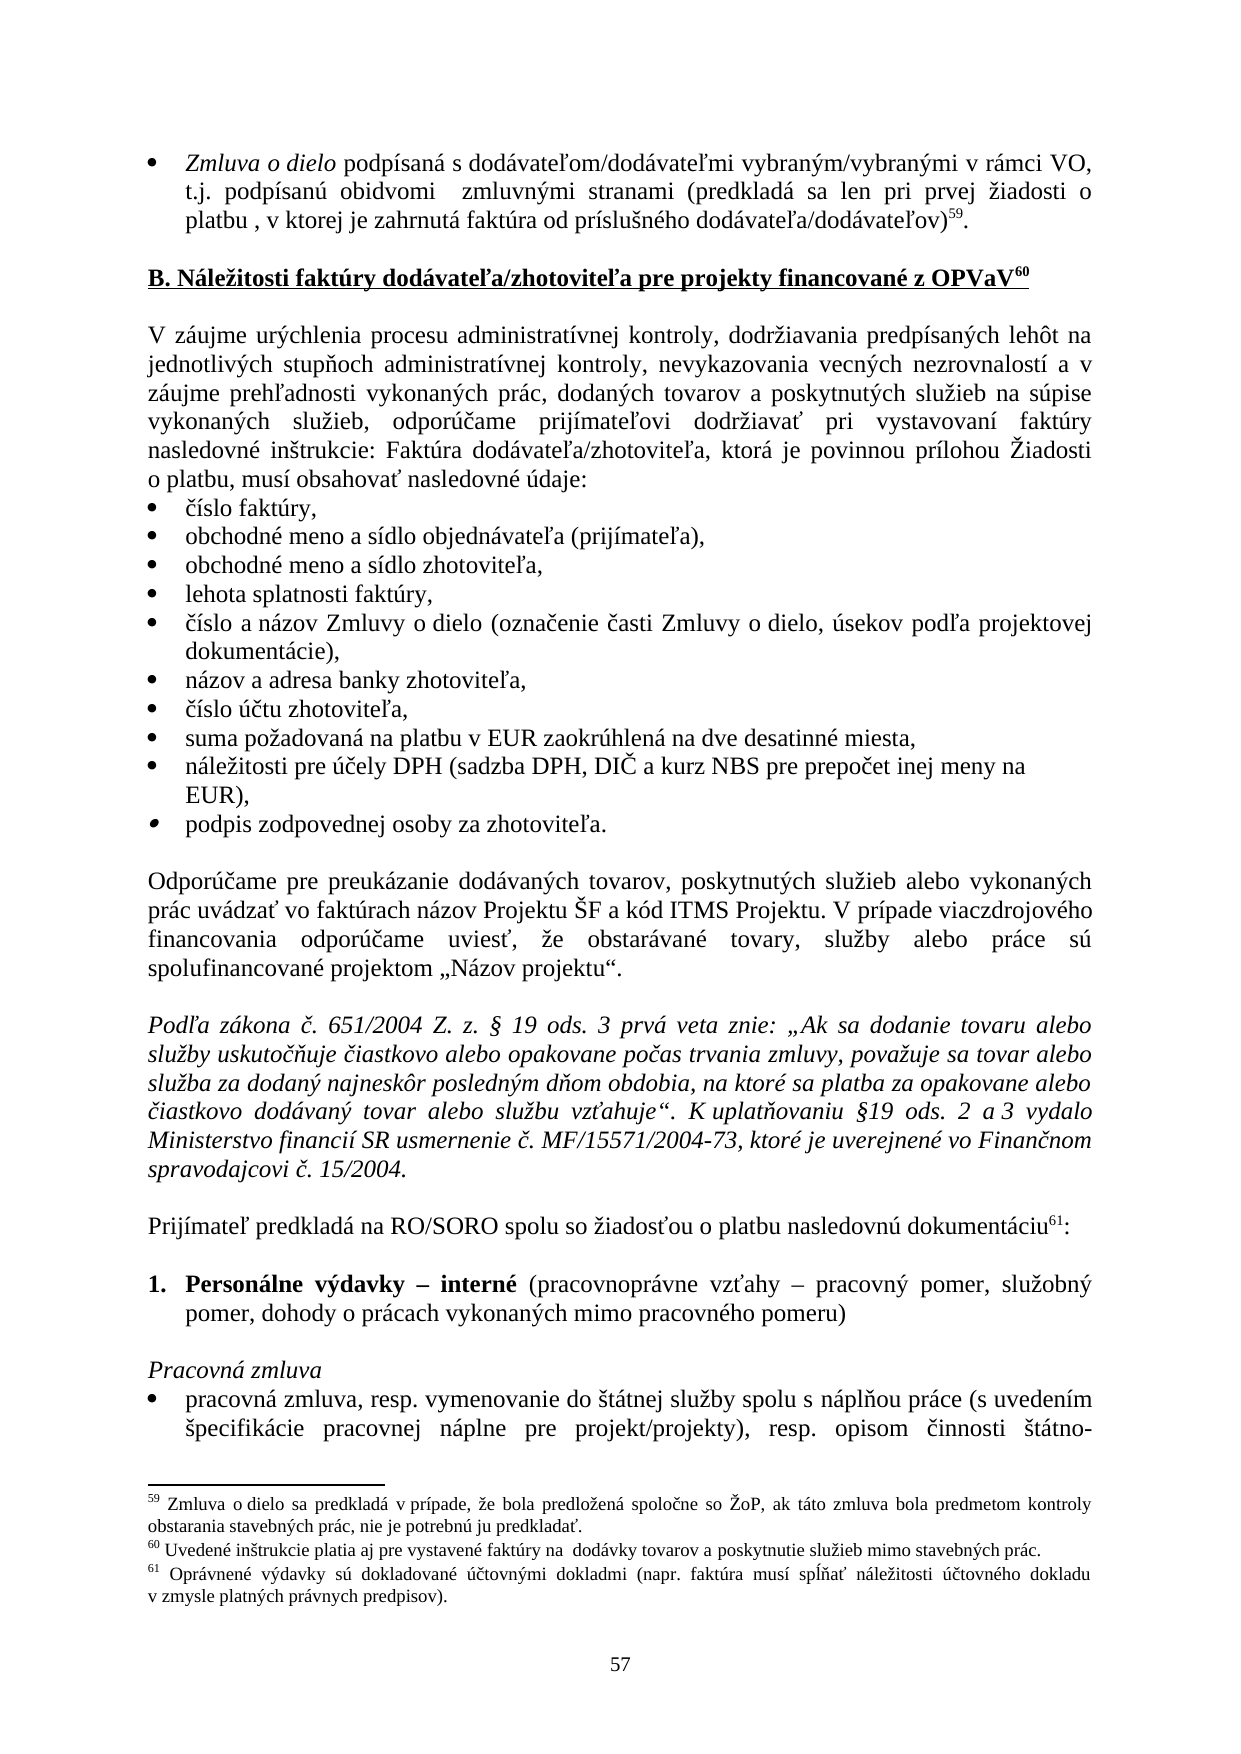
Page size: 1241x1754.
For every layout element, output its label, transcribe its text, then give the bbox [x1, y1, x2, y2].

text V záujme urýchlenia procesu administratívnej kontroly, dodržiavania predpísaných lehôt na jednotlivých stupňoch administratívnej kontroly, nevykazovania vecných nezrovnalostí a v záujme prehľadnosti vykonaných prác, dodaných tovarov a poskytnutých služieb na súpise vykonaných služieb, odporúčame prijímateľovi dodržiavať pri vystavovaní faktúry nasledovné inštrukcie: Faktúra dodávateľa/zhotoviteľa, ktorá je povinnou prílohou Žiadosti o platbu, musí obsahovať nasledovné údaje: [148, 320, 1093, 493]
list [148, 1384, 1093, 1441]
text B. Náležitosti faktúry dodávateľa/zhotoviteľa pre projekty financované z OPVaV [148, 263, 1093, 291]
list Personálne výdavky – interné (pracovnoprávne vzťahy – pracovný pomer, služobný pomer, dohody o prácach vykonaných mimo pracovného pomeru) [148, 1269, 1093, 1326]
list náležitosti pre účely DPH (sadzba DPH, DIČ a kurz NBS pre prepočet inej meny na EUR), [148, 751, 1093, 809]
text Odporúčame pre preukázanie dodávaných tovarov, poskytnutých služieb alebo vykonaných prác uvádzať vo faktúrach názov Projektu ŠF a kód ITMS Projektu. V prípade viaczdrojového financovania odporúčame uviesť, že obstarávané tovary, služby alebo práce sú spolufinancované projektom „Názov projektu“. [148, 866, 1093, 981]
list suma požadovaná na platbu v EUR zaokrúhlená na dve desatinné miesta, [148, 723, 1093, 751]
text Prijímateľ predkladá na RO/SORO spolu so žiadosťou o platbu nasledovnú dokumentáciu: [148, 1211, 1093, 1240]
list názov a adresa banky zhotoviteľa, [148, 665, 1093, 694]
list lehota splatnosti faktúry, [148, 579, 1093, 608]
list číslo a názov Zmluvy o dielo (označenie časti Zmluvy o dielo, úsekov podľa projektovej dokumentácie), [148, 608, 1093, 665]
list obchodné meno a sídlo objednávateľa (prijímateľa), [148, 521, 1093, 550]
text Pracovná zmluva [148, 1355, 1093, 1384]
list obchodné meno a sídlo zhotoviteľa, [148, 550, 1093, 579]
list číslo účtu zhotoviteľa, [148, 694, 1093, 723]
list Zmluva o dielo podpísaná s dodávateľom/dodávateľmi vybraným/vybranými v rámci VO, t.j. podpísanú obidvomi zmluvnými stranami (predkladá sa len pri prvej žiadosti o platbu , v ktorej je zahrnutá faktúra od príslušného dodávateľa/dodávateľov). [148, 148, 1093, 234]
list číslo faktúry, [148, 493, 1093, 521]
list podpis zodpovednej osoby za zhotoviteľa. [148, 809, 1093, 838]
text Podľa zákona č. 651/2004 Z. z. § 19 ods. 3 prvá veta znie: „Ak sa dodanie tovaru alebo služby uskutočňuje čiastkovo alebo opakovane počas trvania zmluvy, považuje sa tovar alebo služba za dodaný najneskôr posledným dňom obdobia, na ktoré sa platba za opakovane alebo čiastkovo dodávaný tovar alebo službu vzťahuje“. K uplatňovaniu §19 ods. 2 a 3 vydalo Ministerstvo financií SR usmernenie č. MF/15571/2004-73, ktoré je uverejnené vo Finančnom spravodajcovi č. 15/2004. [148, 1010, 1093, 1183]
